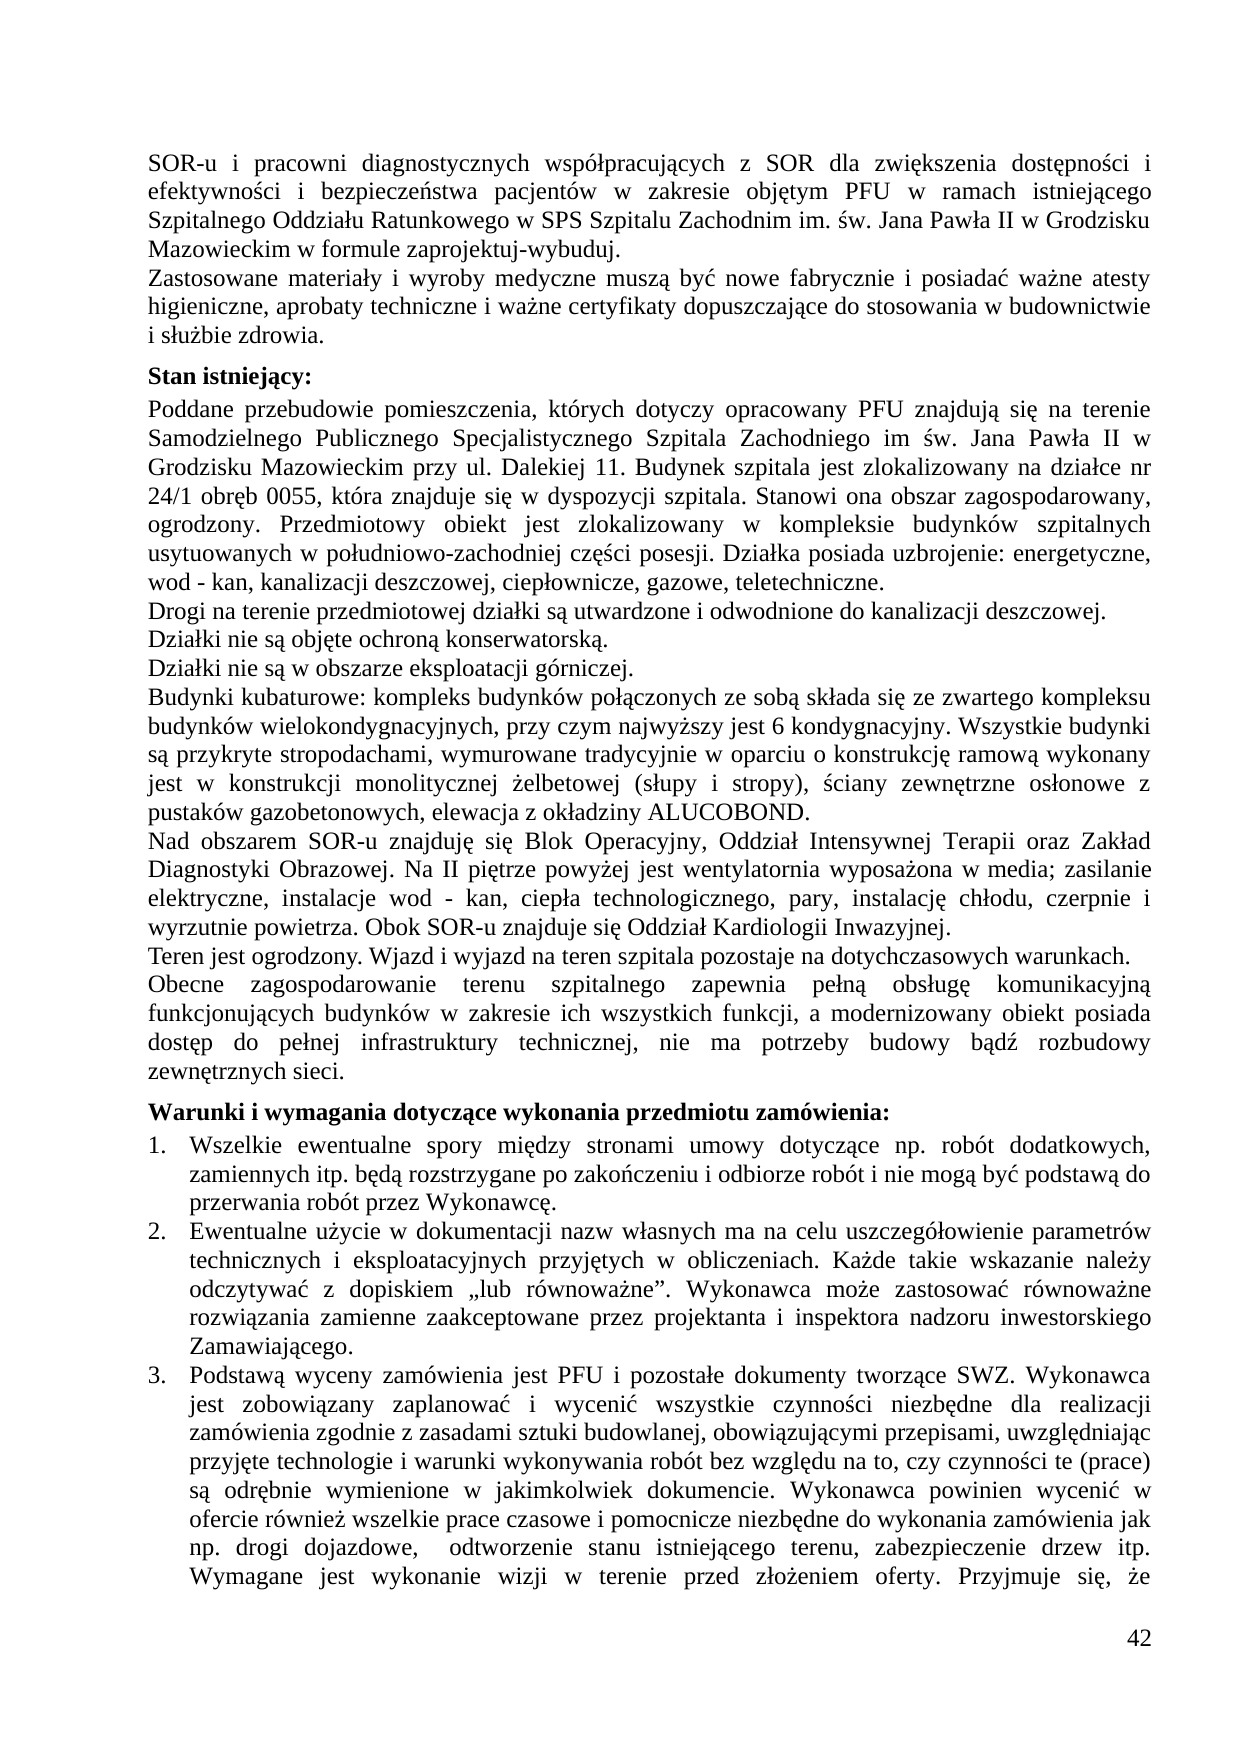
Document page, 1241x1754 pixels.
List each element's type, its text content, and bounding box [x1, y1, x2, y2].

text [148, 148, 1152, 263]
text Budynki kubaturowe: kompleks budynków połączonych ze sobą składa się ze zwartego kompleksu budynków wielokondygnacyjnych, przy czym najwyższy jest 6 kondygnacyjny. Wszystkie budynki są przykryte stropodachami, wymurowane tradycyjnie w oparciu o konstrukcję ramową wykonany jest w konstrukcji monolitycznej żelbetowej (słupy i stropy), ściany zewnętrzne osłonowe z pustaków gazobetonowych, elewacja z okładziny ALUCOBOND. [148, 682, 1152, 826]
text Zastosowane materiały i wyroby medyczne muszą być nowe fabrycznie i posiadać ważne atesty higieniczne, aprobaty techniczne i ważne certyfikaty dopuszczające do stosowania w budownictwie i służbie zdrowia. [148, 263, 1152, 349]
text Warunki i wymagania dotyczące wykonania przedmiotu zamówienia: [148, 1097, 1152, 1126]
text Poddane przebudowie pomieszczenia, których dotyczy opracowany PFU znajdują się na terenie Samodzielnego Publicznego Specjalistycznego Szpitala Zachodniego im św. Jana Pawła II w Grodzisku Mazowieckim przy ul. Dalekiej 11. Budynek szpitala jest zlokalizowany na działce nr 24/1 obręb 0055, która znajduje się w dyspozycji szpitala. Stanowi ona obszar zagospodarowany, ogrodzony. Przedmiotowy obiekt jest zlokalizowany w kompleksie budynków szpitalnych usytuowanych w południowo-zachodniej części posesji. Działka posiada uzbrojenie: energetyczne, wod - kan, kanalizacji deszczowej, ciepłownicze, gazowe, teletechniczne. [148, 394, 1152, 596]
text Teren jest ogrodzony. Wjazd i wyjazd na teren szpitala pozostaje na dotychczasowych warunkach. [148, 941, 1152, 969]
text 1. Wszelkie ewentualne spory między stronami umowy dotyczące np. robót dodatkowych, zamiennych itp. będą rozstrzygane po zakończeniu i odbiorze robót i nie mogą być podstawą do przerwania robót przez Wykonawcę. [148, 1130, 1152, 1216]
text Stan istniejący: [148, 361, 1152, 390]
text Drogi na terenie przedmiotowej działki są utwardzone i odwodnione do kanalizacji deszczowej. [148, 596, 1152, 624]
text Działki nie są objęte ochroną konserwatorską. [148, 624, 1152, 653]
text Działki nie są w obszarze eksploatacji górniczej. [148, 653, 1152, 682]
text 2. Ewentualne użycie w dokumentacji nazw własnych ma na celu uszczegółowienie parametrów technicznych i eksploatacyjnych przyjętych w obliczeniach. Każde takie wskazanie należy odczytywać z dopiskiem „lub równoważne”. Wykonawca może zastosować równoważne rozwiązania zamienne zaakceptowane przez projektanta i inspektora nadzoru inwestorskiego Zamawiającego. [148, 1216, 1152, 1360]
text Obecne zagospodarowanie terenu szpitalnego zapewnia pełną obsługę komunikacyjną funkcjonujących budynków w zakresie ich wszystkich funkcji, a modernizowany obiekt posiada dostęp do pełnej infrastruktury technicznej, nie ma potrzeby budowy bądź rozbudowy zewnętrznych sieci. [148, 969, 1152, 1084]
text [148, 1360, 1152, 1590]
text Nad obszarem SOR-u znajduję się Blok Operacyjny, Oddział Intensywnej Terapii oraz Zakład Diagnostyki Obrazowej. Na II piętrze powyżej jest wentylatornia wyposażona w media; zasilanie elektryczne, instalacje wod - kan, ciepła technologicznego, pary, instalację chłodu, czerpnie i wyrzutnie powietrza. Obok SOR-u znajduje się Oddział Kardiologii Inwazyjnej. [148, 826, 1152, 941]
